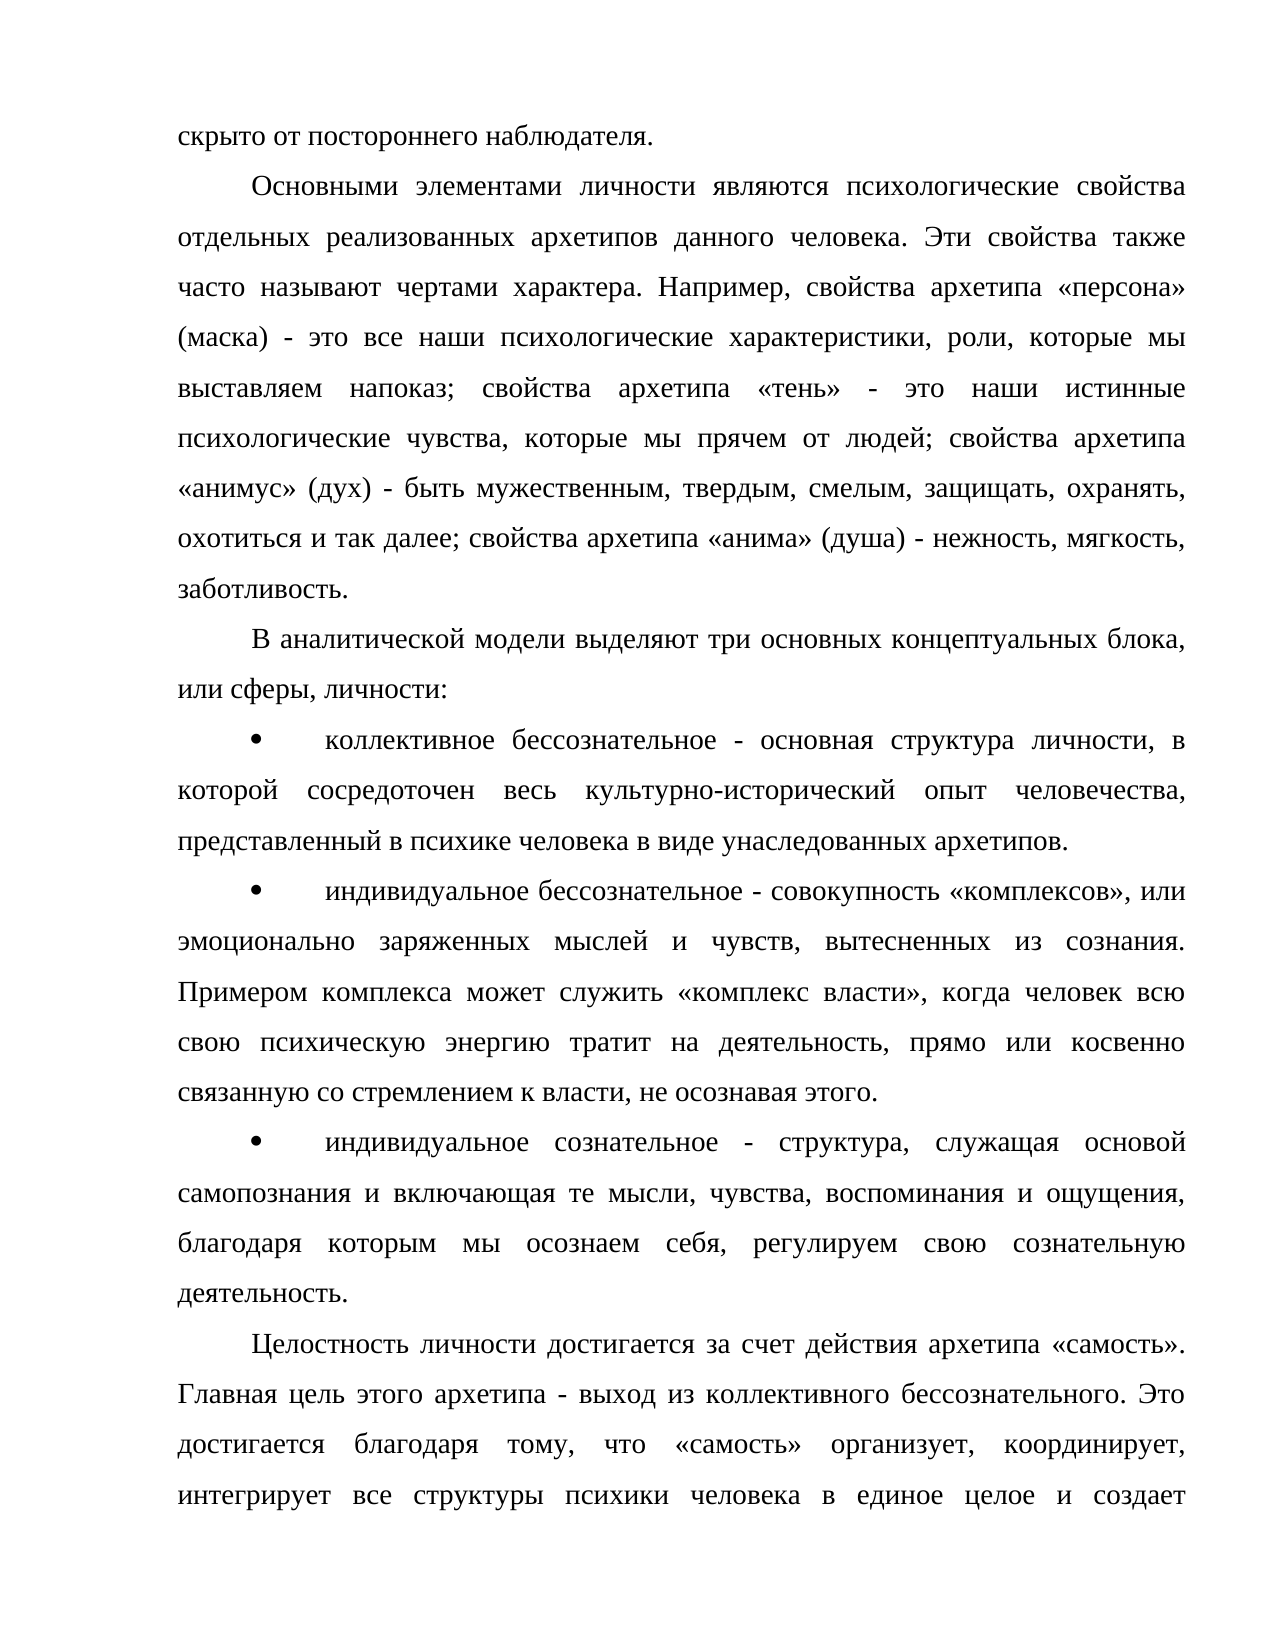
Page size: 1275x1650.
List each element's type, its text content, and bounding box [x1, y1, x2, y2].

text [177, 1326, 1186, 1510]
text Основными элементами личности являются психологические свойства отдельных реализованных архетипов данного человека. Эти свойства также часто называют чертами характера. Например, свойства архетипа «персона» (маска) - это все наши психологические характеристики, роли, которые мы выставляем напоказ; свойства архетипа «тень» - это наши истинные психологические чувства, которые мы прячем от людей; свойства архетипа «анимус» (дух) - быть мужественным, твердым, смелым, защищать, охранять, охотиться и так далее; свойства архетипа «анима» (душа) - нежность, мягкость, заботливость. [177, 168, 1186, 604]
text · индивидуальное бессознательное - совокупность «комплексов», или эмоционально заряженных мыслей и чувств, вытесненных из сознания. Примером комплекса может служить «комплекс власти», когда человек всю свою психическую энергию тратит на деятельность, прямо или косвенно связанную со стремлением к власти, не осознавая этого. [177, 873, 1186, 1108]
text · индивидуальное сознательное - структура, служащая основой самопознания и включающая те мысли, чувства, воспоминания и ощущения, благодаря которым мы осознаем себя, регулируем свою сознательную деятельность. [177, 1124, 1186, 1309]
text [177, 118, 1186, 152]
text · коллективное бессознательное - основная структура личности, в которой сосредоточен весь культурно-исторический опыт человечества, представленный в психике человека в виде унаследованных архетипов. [177, 722, 1186, 856]
text В аналитической модели выделяют три основных концептуальных блока, или сферы, личности: [177, 621, 1186, 705]
